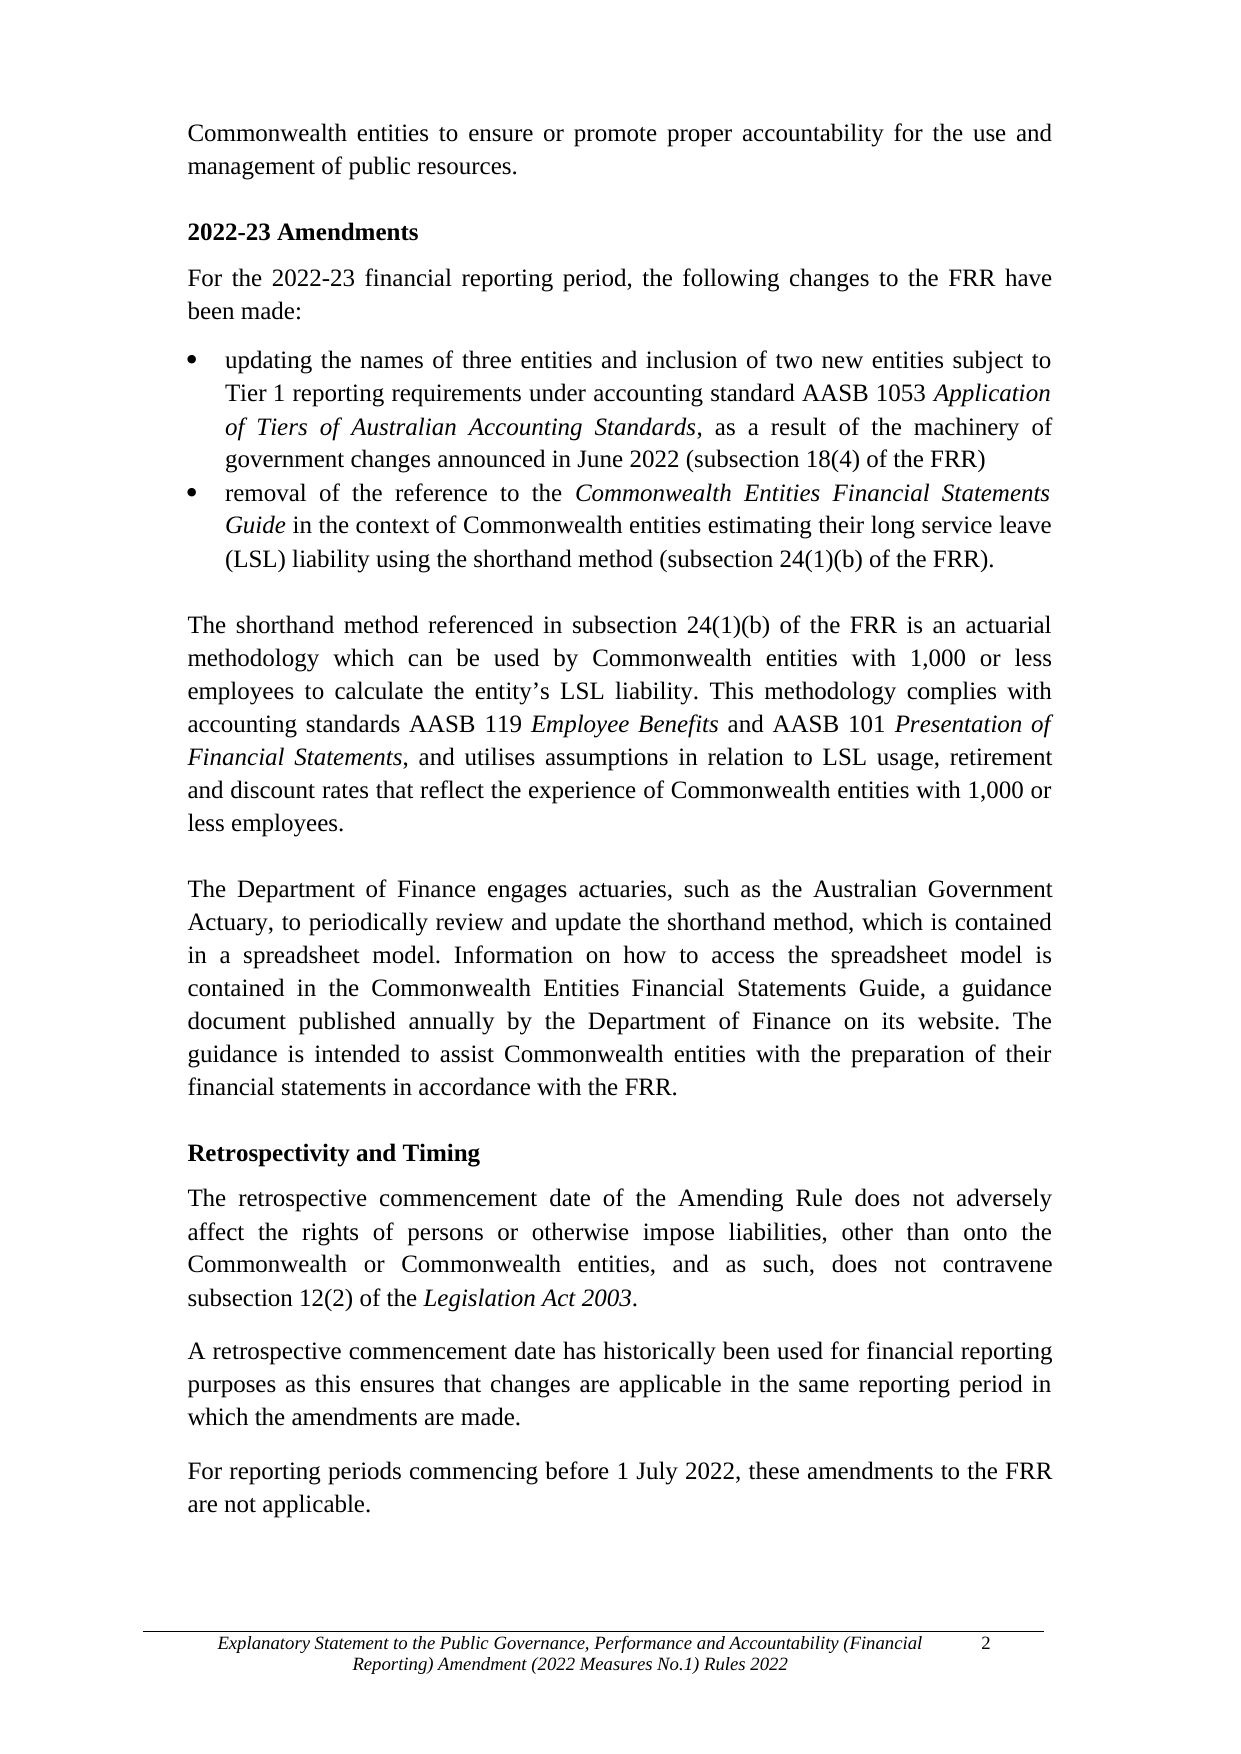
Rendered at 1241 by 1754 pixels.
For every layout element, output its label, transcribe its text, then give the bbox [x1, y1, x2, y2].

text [187, 118, 1053, 180]
text For the 2022-23 financial reporting period, the following changes to the FRR have been made: [187, 263, 1053, 324]
text The Department of Finance engages actuaries, such as the Australian Government Actuary, to periodically review and update the shorthand method, which is contained in a spreadsheet model. Information on how to access the spreadsheet model is contained in the Commonwealth Entities Financial Statements Guide, a guidance document published annually by the Department of Finance on its website. The guidance is intended to assist Commonwealth entities with the preparation of their financial statements in accordance with the FRR. [187, 874, 1053, 1101]
list updating the names of three entities and inclusion of two new entities subject to Tier 1 reporting requirements under accounting standard AASB 1053 Application of Tiers of Australian Accounting Standards, as a result of the machinery of government changes announced in June 2022 (subsection 18(4) of the FRR) [187, 346, 1053, 473]
text The shorthand method referenced in subsection 24(1)(b) of the FRR is an actuarial methodology which can be used by Commonwealth entities with 1,000 or less employees to calculate the entity’s LSL liability. This methodology complies with accounting standards AASB 119 Employee Benefits and AASB 101 Presentation of Financial Statements, and utilises assumptions in relation to LSL usage, retirement and discount rates that reflect the experience of Commonwealth entities with 1,000 or less employees. [187, 610, 1053, 837]
text Retrospectivity and Timing [187, 1138, 1053, 1167]
text For reporting periods commencing before 1 July 2022, these amendments to the FRR are not applicable. [187, 1456, 1053, 1518]
list removal of the reference to the Commonwealth Entities Financial Statements Guide in the context of Commonwealth entities estimating their long service leave (LSL) liability using the shorthand method (subsection 24(1)(b) of the FRR). [187, 478, 1053, 572]
text A retrospective commencement date has historically been used for financial reporting purposes as this ensures that changes are applicable in the same reporting period in which the amendments are made. [187, 1336, 1053, 1431]
text The retrospective commencement date of the Amending Rule does not adversely affect the rights of persons or otherwise impose liabilities, other than onto the Commonwealth or Commonwealth entities, and as such, does not contravene subsection 12(2) of the Legislation Act 2003. [187, 1183, 1053, 1311]
text 2022-23 Amendments [187, 217, 1053, 246]
